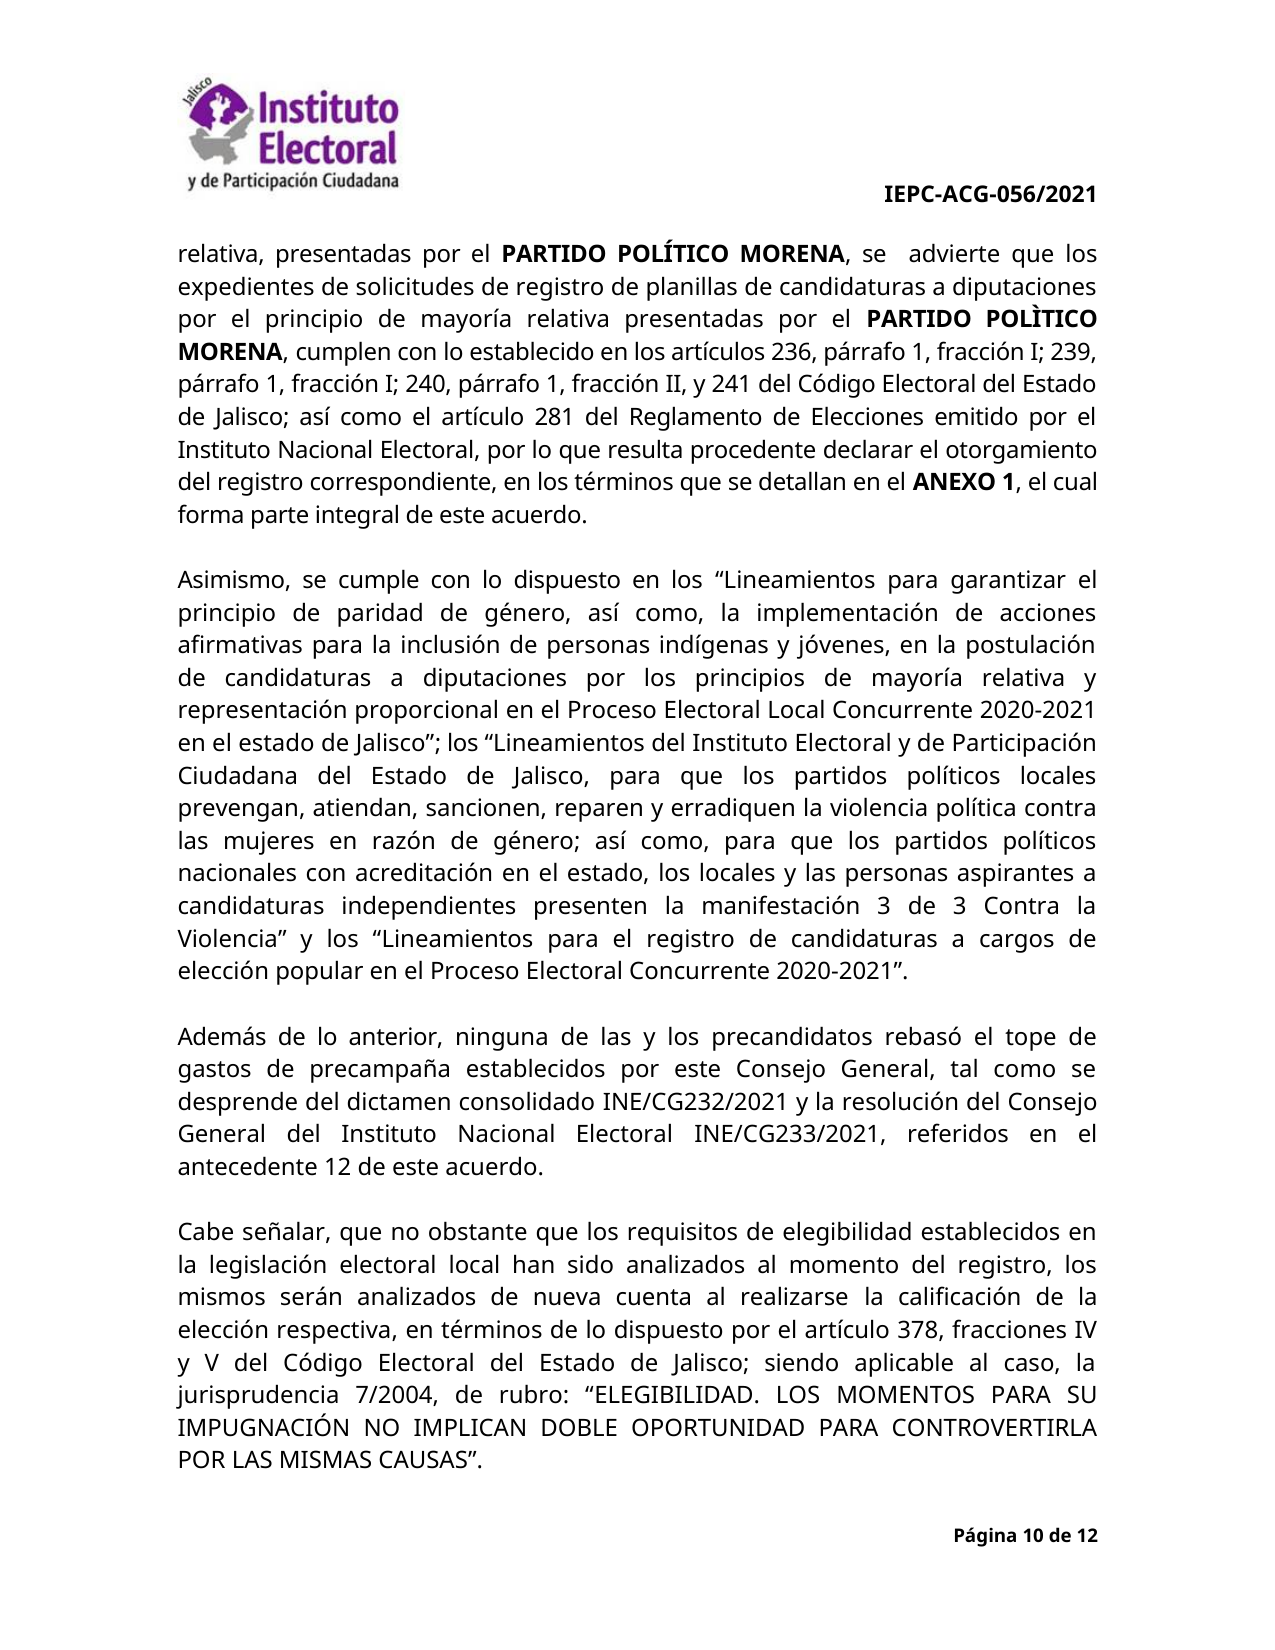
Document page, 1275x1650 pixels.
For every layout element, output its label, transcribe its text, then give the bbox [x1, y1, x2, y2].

text Cabe señalar, que no obstante que los requisitos de elegibilidad establecidos en la legislación electoral local han sido analizados al momento del registro, los mismos serán analizados de nueva cuenta al realizarse la calificación de la elección respectiva, en términos de lo dispuesto por el artículo 378, fracciones IV y V del Código Electoral del Estado de Jalisco; siendo aplicable al caso, la jurisprudencia 7/2004, de rubro: “ELEGIBILIDAD. LOS MOMENTOS PARA SU IMPUGNACIÓN NO IMPLICAN DOBLE OPORTUNIDAD PARA CONTROVERTIRLA POR LAS MISMAS CAUSAS”. [177, 1215, 1098, 1411]
text Asimismo, se cumple con lo dispuesto en los “Lineamientos para garantizar el principio de paridad de género, así como, la implementación de acciones afirmativas para la inclusión de personas indígenas y jóvenes, en la postulación de candidaturas a diputaciones por los principios de mayoría relativa y representación proporcional en el Proceso Electoral Local Concurrente 2020-2021 en el estado de Jalisco”; los “Lineamientos del Instituto Electoral y de Participación Ciudadana del Estado de Jalisco, para que los partidos políticos locales prevengan, atiendan, sancionen, reparen y erradiquen la violencia política contra las mujeres en razón de género; así como, para que los partidos políticos nacionales con acreditación en el estado, los locales y las personas aspirantes a candidaturas independientes presenten la manifestación 3 de 3 Contra la Violencia” y los “Lineamientos para el registro de candidaturas a cargos de elección popular en el Proceso Electoral Concurrente 2020-2021”. [177, 563, 1098, 987]
picture [177, 73, 406, 202]
text Además de lo anterior, ninguna de las y los precandidatos rebasó el tope de gastos de precampaña establecidos por este Consejo General, tal como se desprende del dictamen consolidado INE/CG232/2021 y la resolución del Consejo General del Instituto Nacional Electoral INE/CG233/2021, referidos en el antecedente 12 de este acuerdo. [177, 1019, 1098, 1182]
